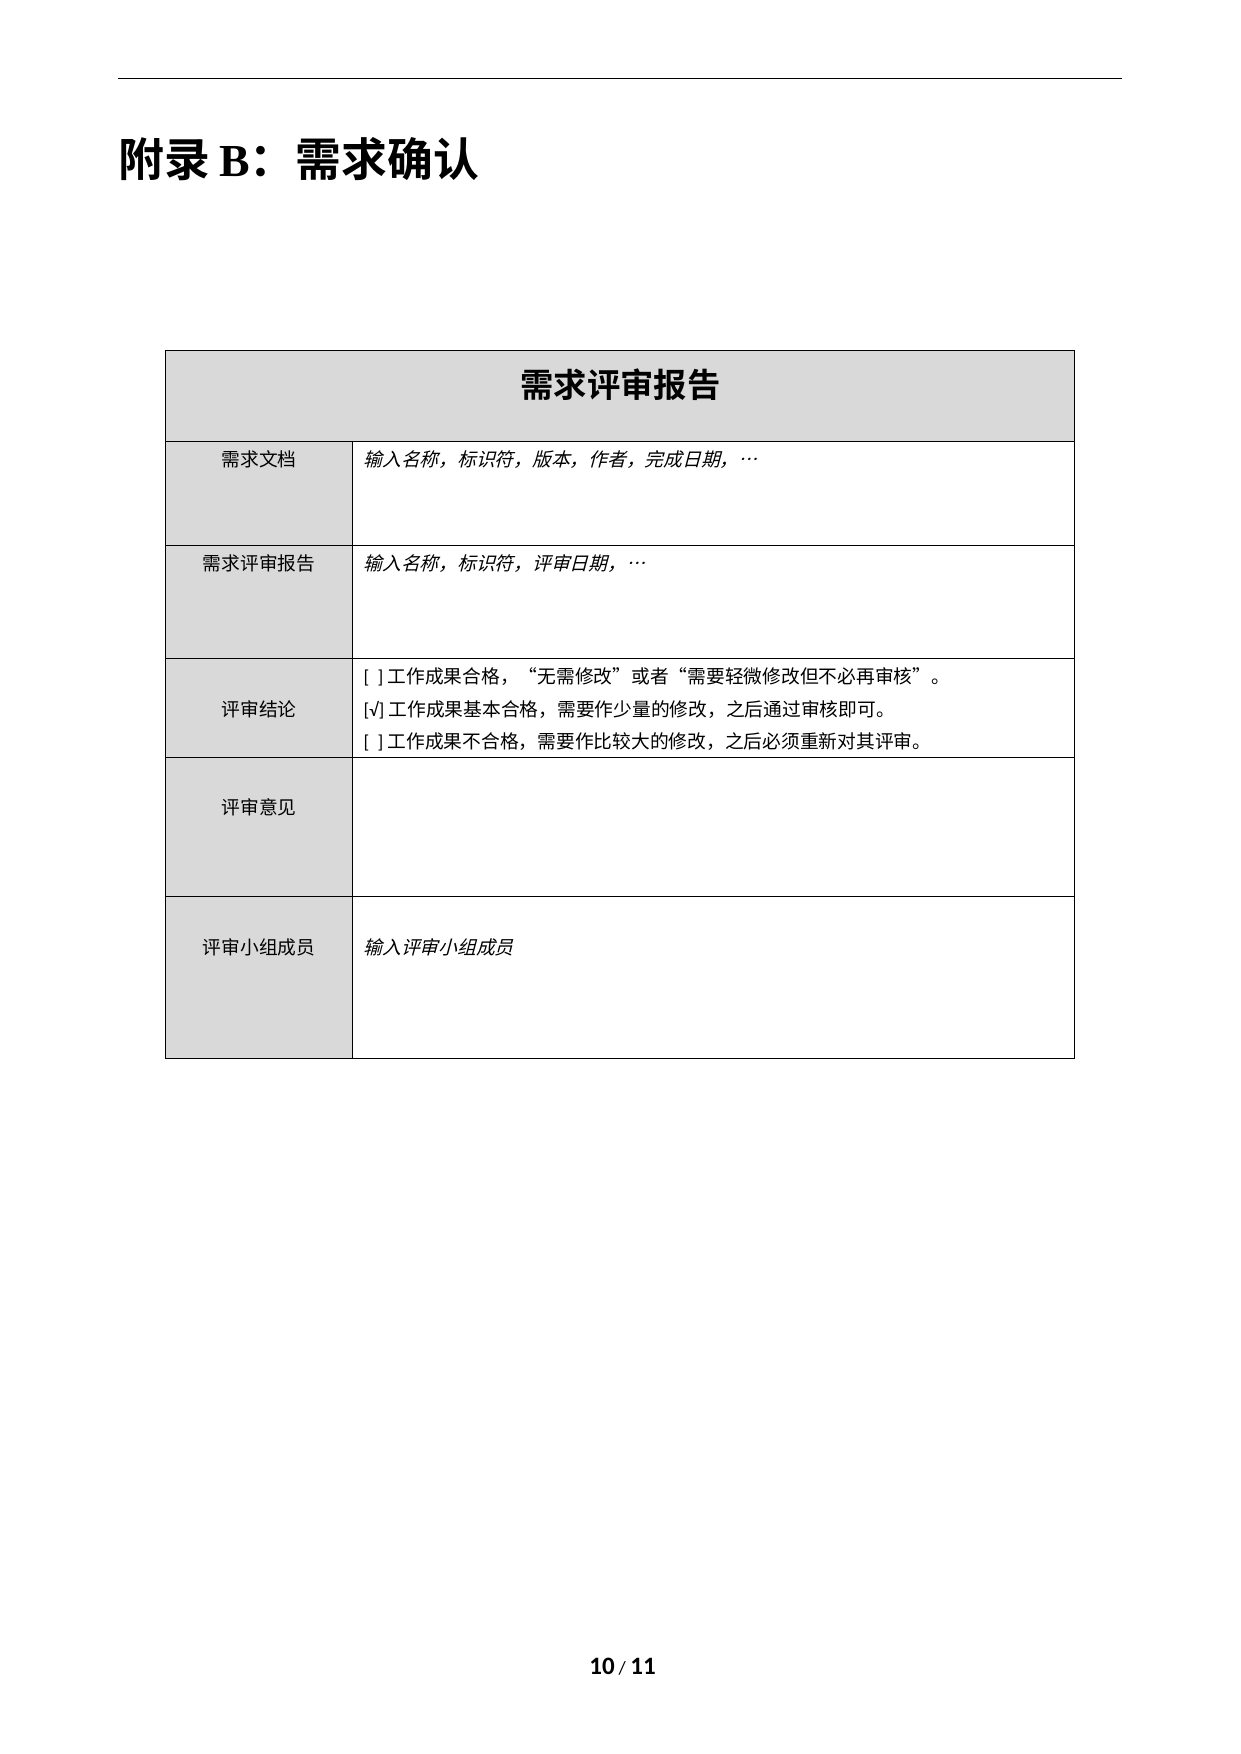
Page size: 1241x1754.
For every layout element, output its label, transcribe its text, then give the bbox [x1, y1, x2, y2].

table_cell 输入名称，标识符，版本，作者，完成日期，… [353, 442, 1074, 545]
table_cell 需求文档 [166, 442, 352, 545]
table_header 需求评审报告 [166, 351, 1074, 441]
table_cell 评审意见 [166, 758, 352, 896]
subtitle 附录B：需求确认 [118, 108, 1122, 205]
table_cell [353, 758, 1074, 896]
table_cell 输入评审小组成员 [353, 897, 1074, 1058]
table_cell 输入名称，标识符，评审日期，… [353, 546, 1074, 658]
table_cell 评审结论 [166, 659, 352, 757]
table_cell 需求评审报告 [166, 546, 352, 658]
table_cell [ ] 工作成果合格，“无需修改”或者“需要轻微修改但不必再审核”。 [√] 工作成果基本合格，需要作少量的修改，之后通过审核即可。 [ ] 工作成果不合格，需要作比较大的修改，之后必须重新对其评审。 [353, 659, 1074, 757]
table_cell 评审小组成员 [166, 897, 352, 1058]
